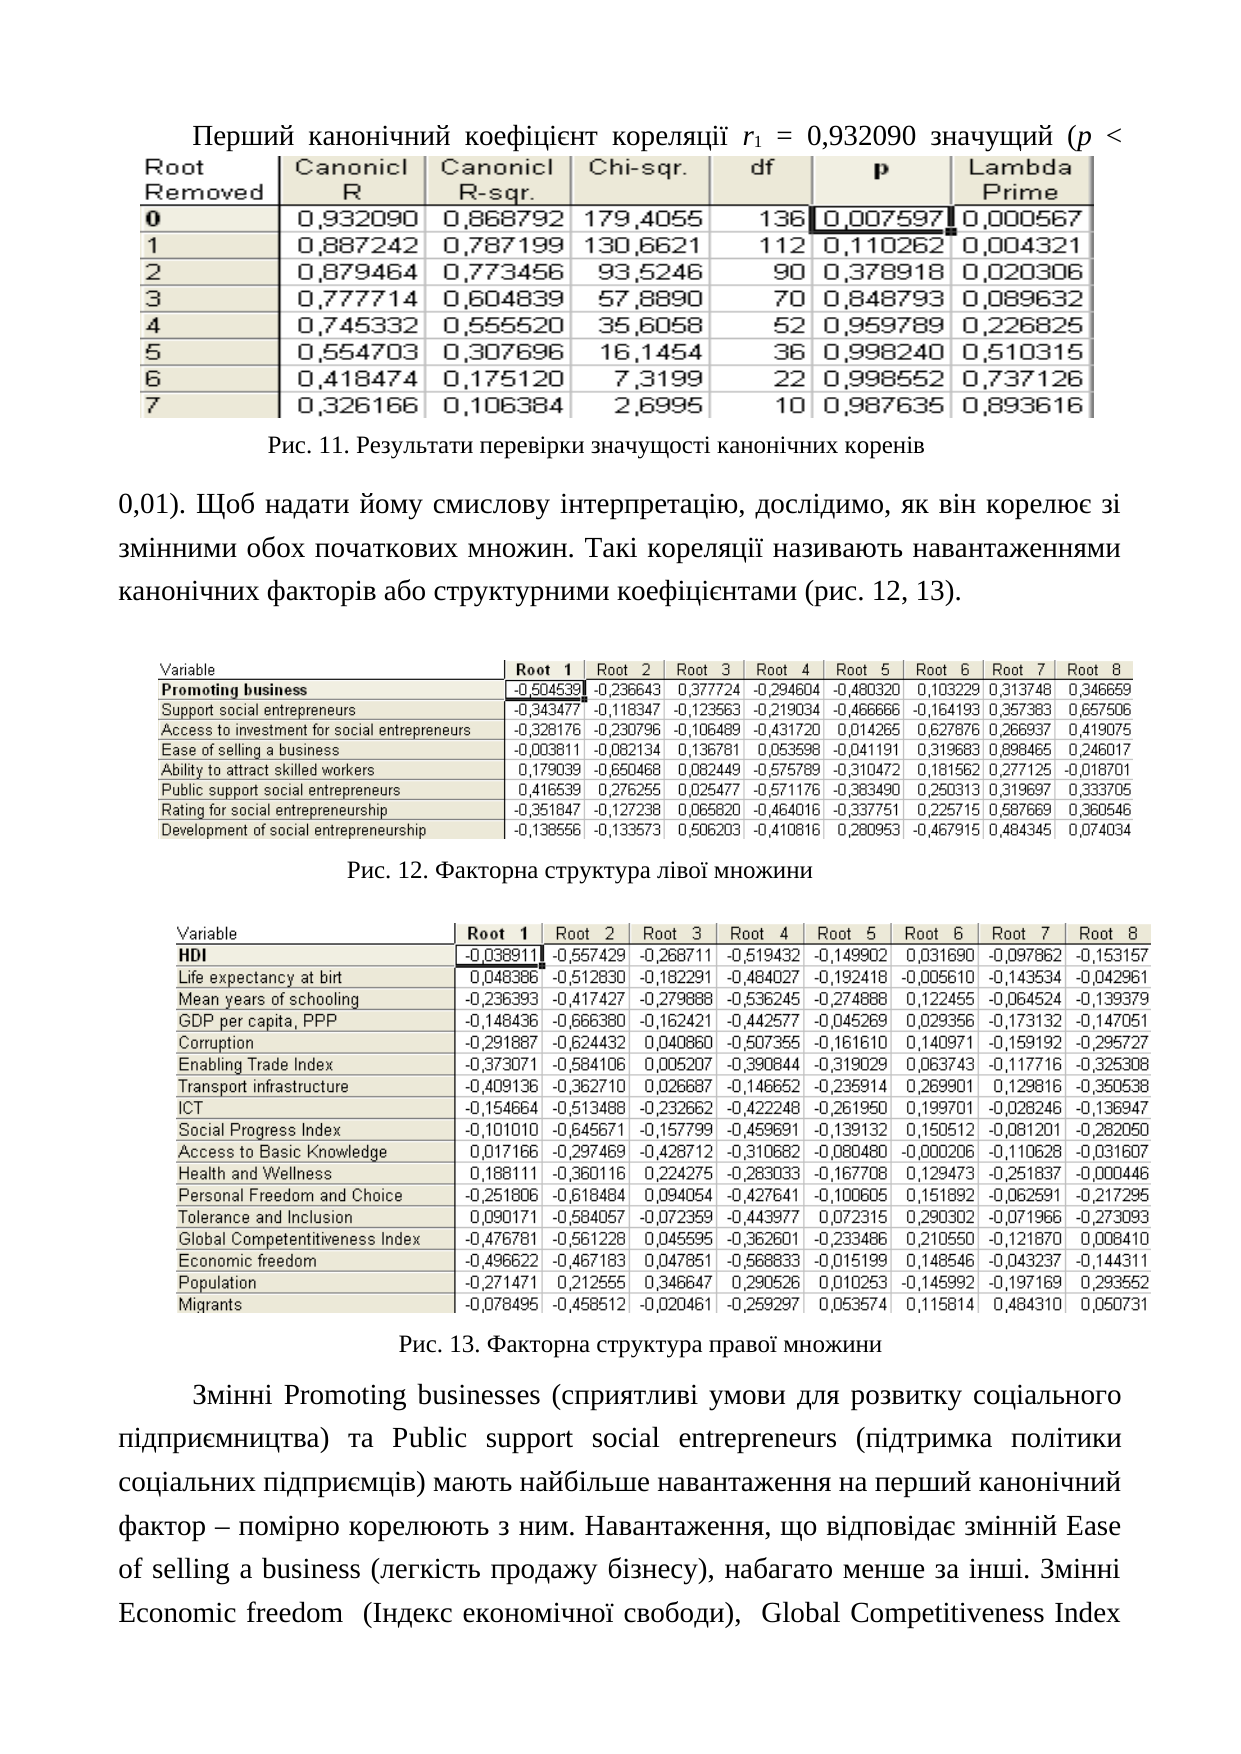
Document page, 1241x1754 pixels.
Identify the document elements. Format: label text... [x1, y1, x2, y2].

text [118, 660, 1122, 1628]
picture [158, 660, 1133, 839]
picture [140, 156, 1094, 418]
picture [176, 923, 1151, 1313]
